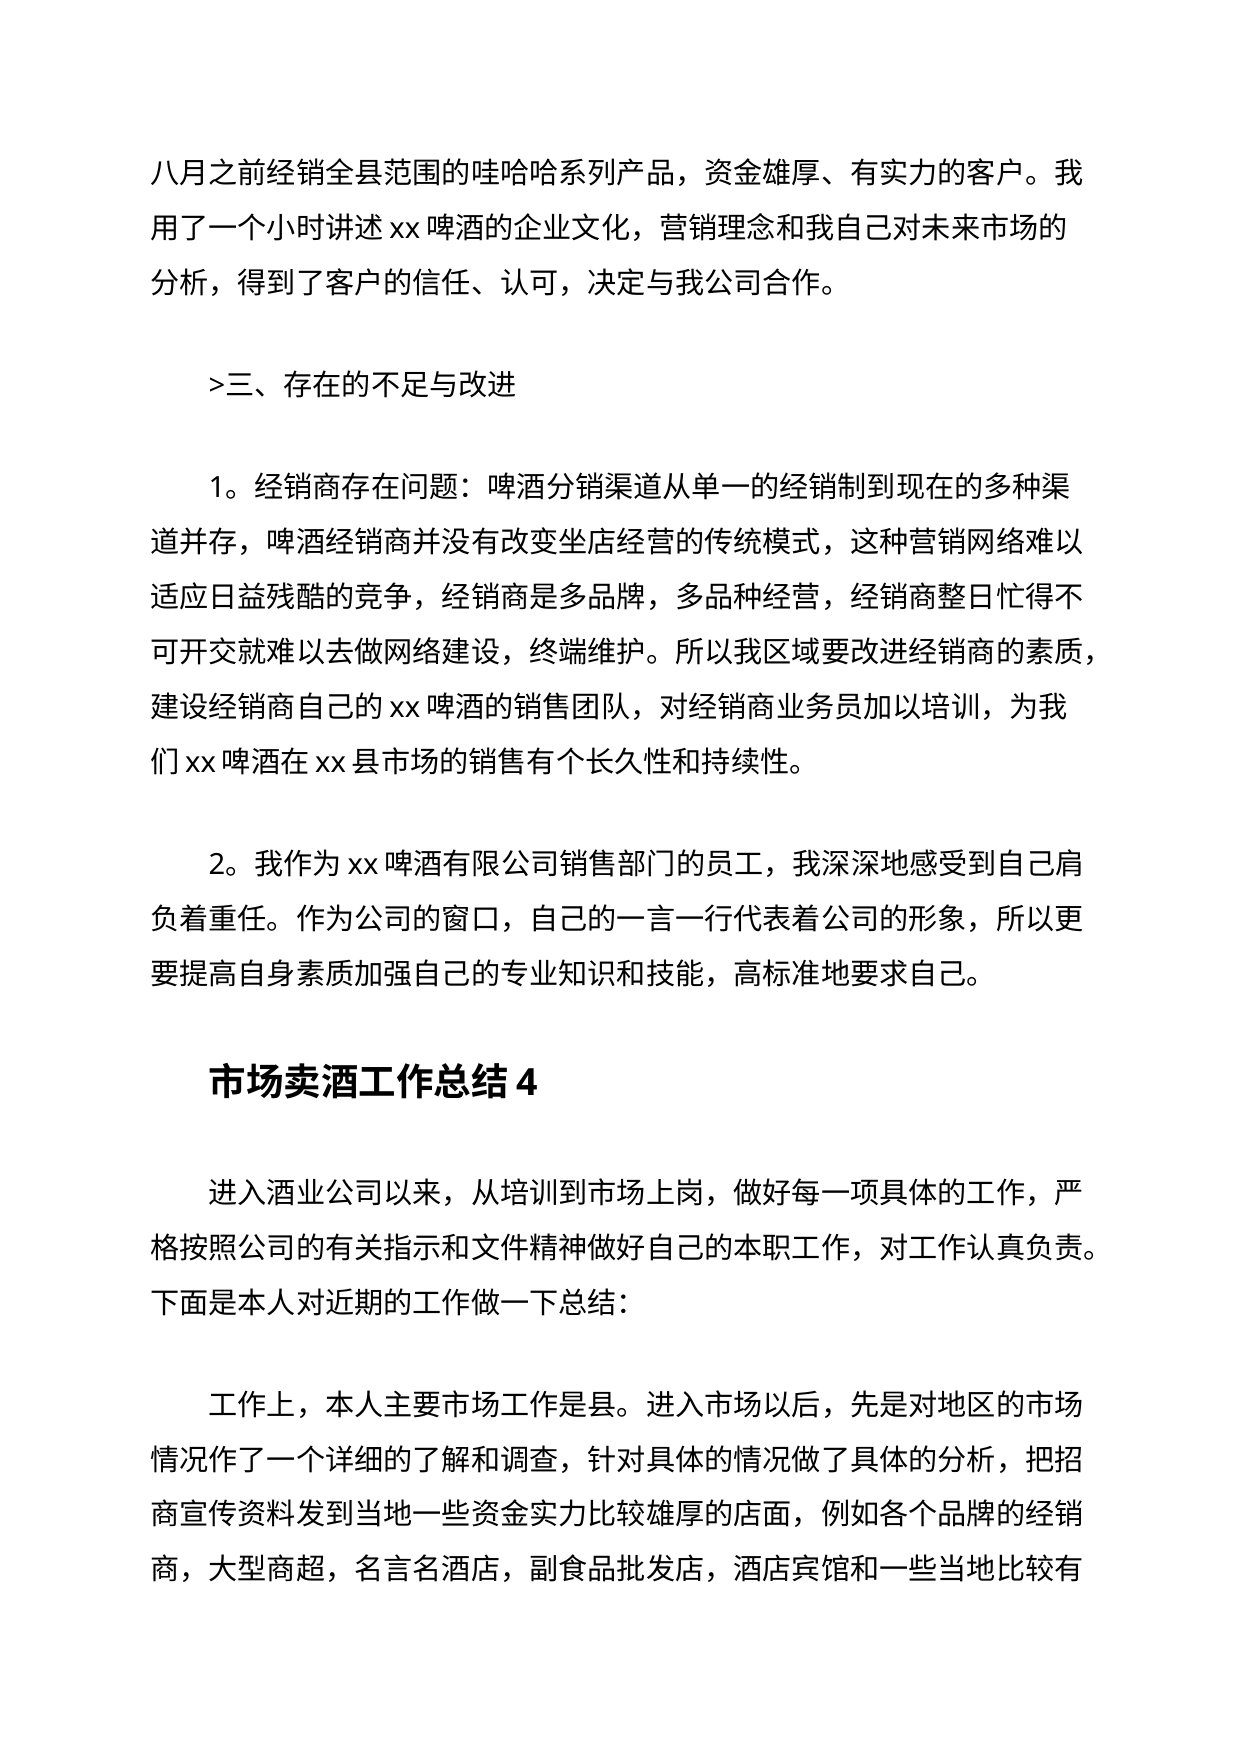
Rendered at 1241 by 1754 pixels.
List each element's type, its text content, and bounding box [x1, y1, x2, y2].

text 1。经销商存在问题：啤酒分销渠道从单一的经销制到现在的多种渠道并存，啤酒经销商并没有改变坐店经营的传统模式，这种营销网络难以适应日益残酷的竞争，经销商是多品牌，多品种经营，经销商整日忙得不可开交就难以去做网络建设，终端维护。所以我区域要改进经销商的素质，建设经销商自己的xx啤酒的销售团队，对经销商业务员加以培训，为我们xx啤酒在xx县市场的销售有个长久性和持续性。 [150, 464, 1090, 781]
text 进入酒业公司以来，从培训到市场上岗，做好每一项具体的工作，严格按照公司的有关指示和文件精神做好自己的本职工作，对工作认真负责。下面是本人对近期的工作做一下总结： [150, 1169, 1090, 1322]
text >三、存在的不足与改进 [150, 362, 1090, 404]
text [150, 150, 1090, 302]
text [150, 1381, 1090, 1588]
text 2。我作为xx啤酒有限公司销售部门的员工，我深深地感受到自己肩负着重任。作为公司的窗口，自己的一言一行代表着公司的形象，所以更要提高自身素质加强自己的专业知识和技能，高标准地要求自己。 [150, 840, 1090, 992]
text 市场卖酒工作总结4 [150, 1052, 1090, 1106]
